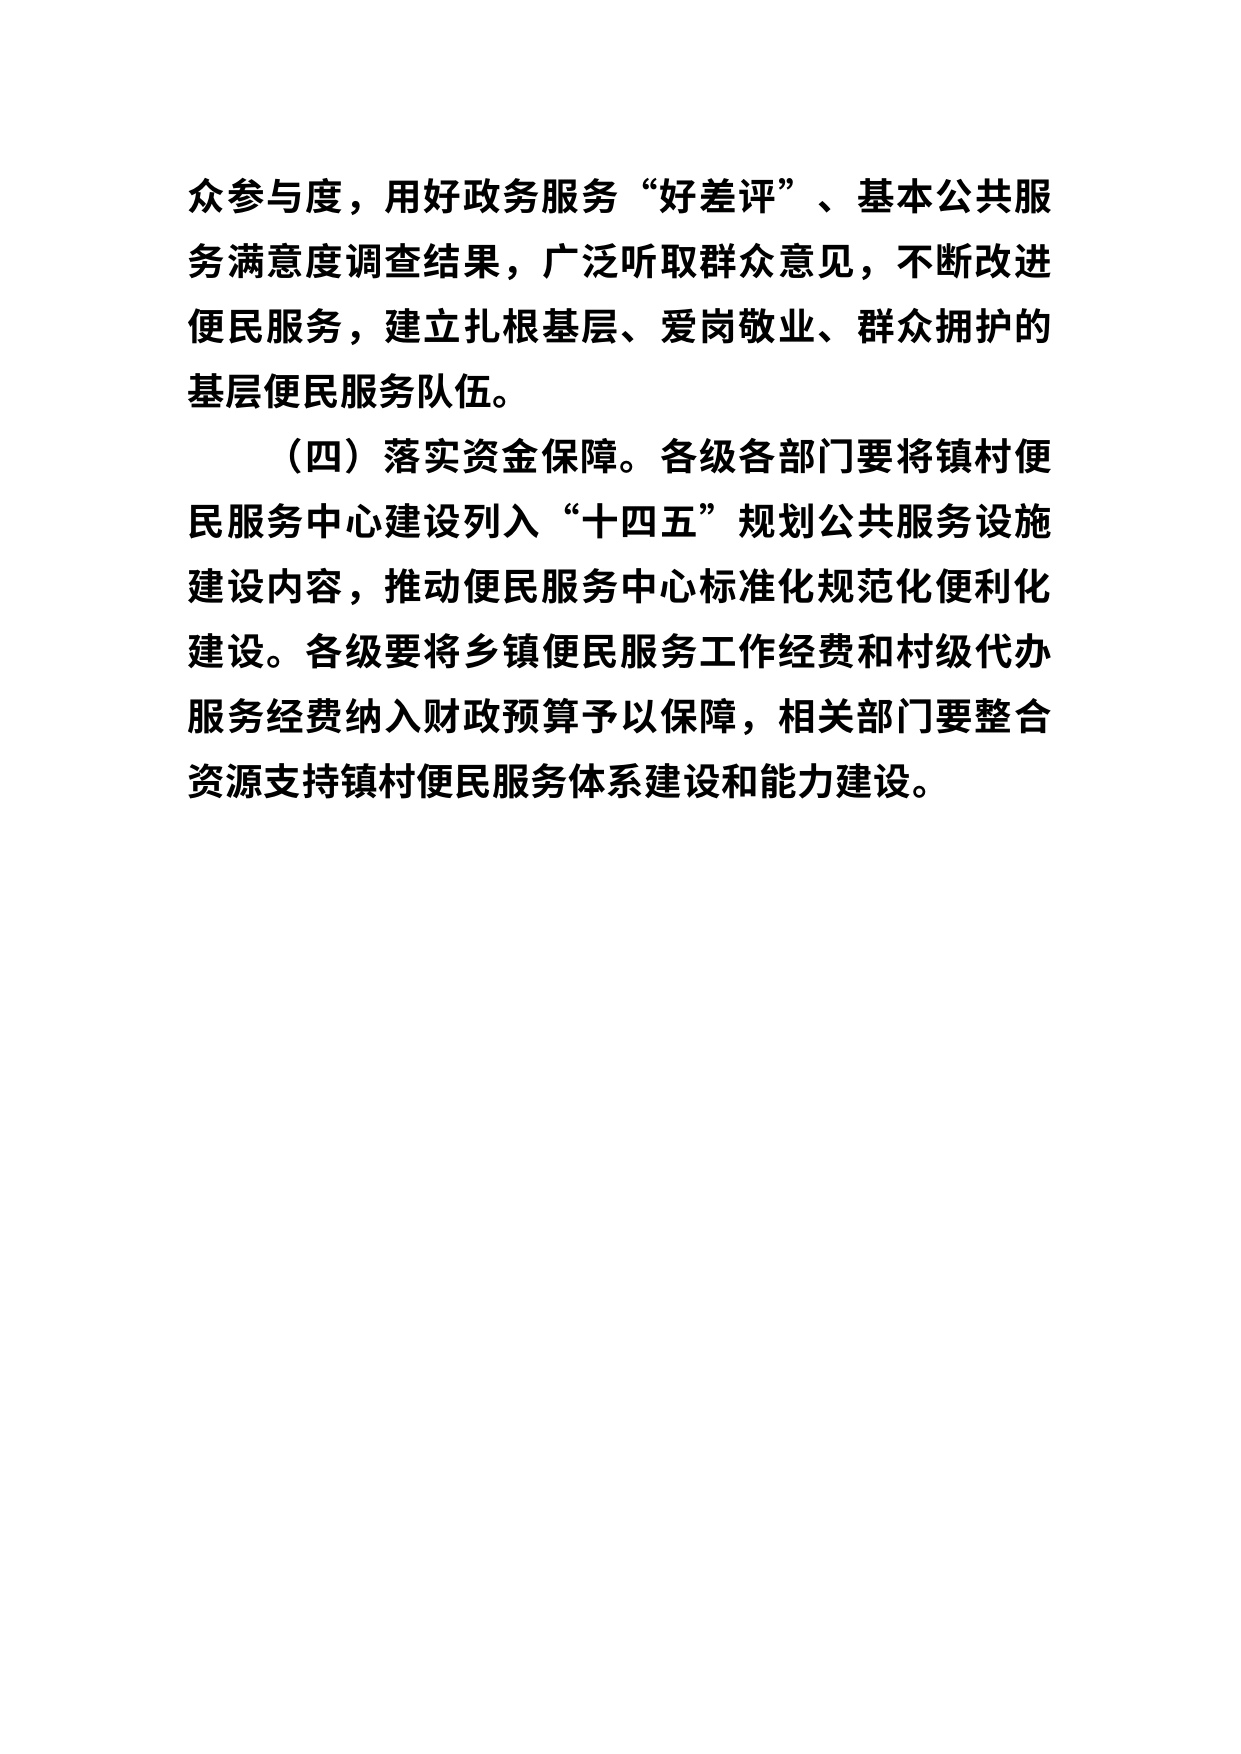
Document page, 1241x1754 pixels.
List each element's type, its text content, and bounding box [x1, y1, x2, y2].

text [187, 162, 1053, 422]
text （四）落实资金保障。各级各部门要将镇村便民服务中心建设列入“十四五”规划公共服务设施建设内容，推动便民服务中心标准化规范化便利化建设。各级要将乡镇便民服务工作经费和村级代办服务经费纳入财政预算予以保障，相关部门要整合资源支持镇村便民服务体系建设和能力建设。 [187, 422, 1053, 812]
